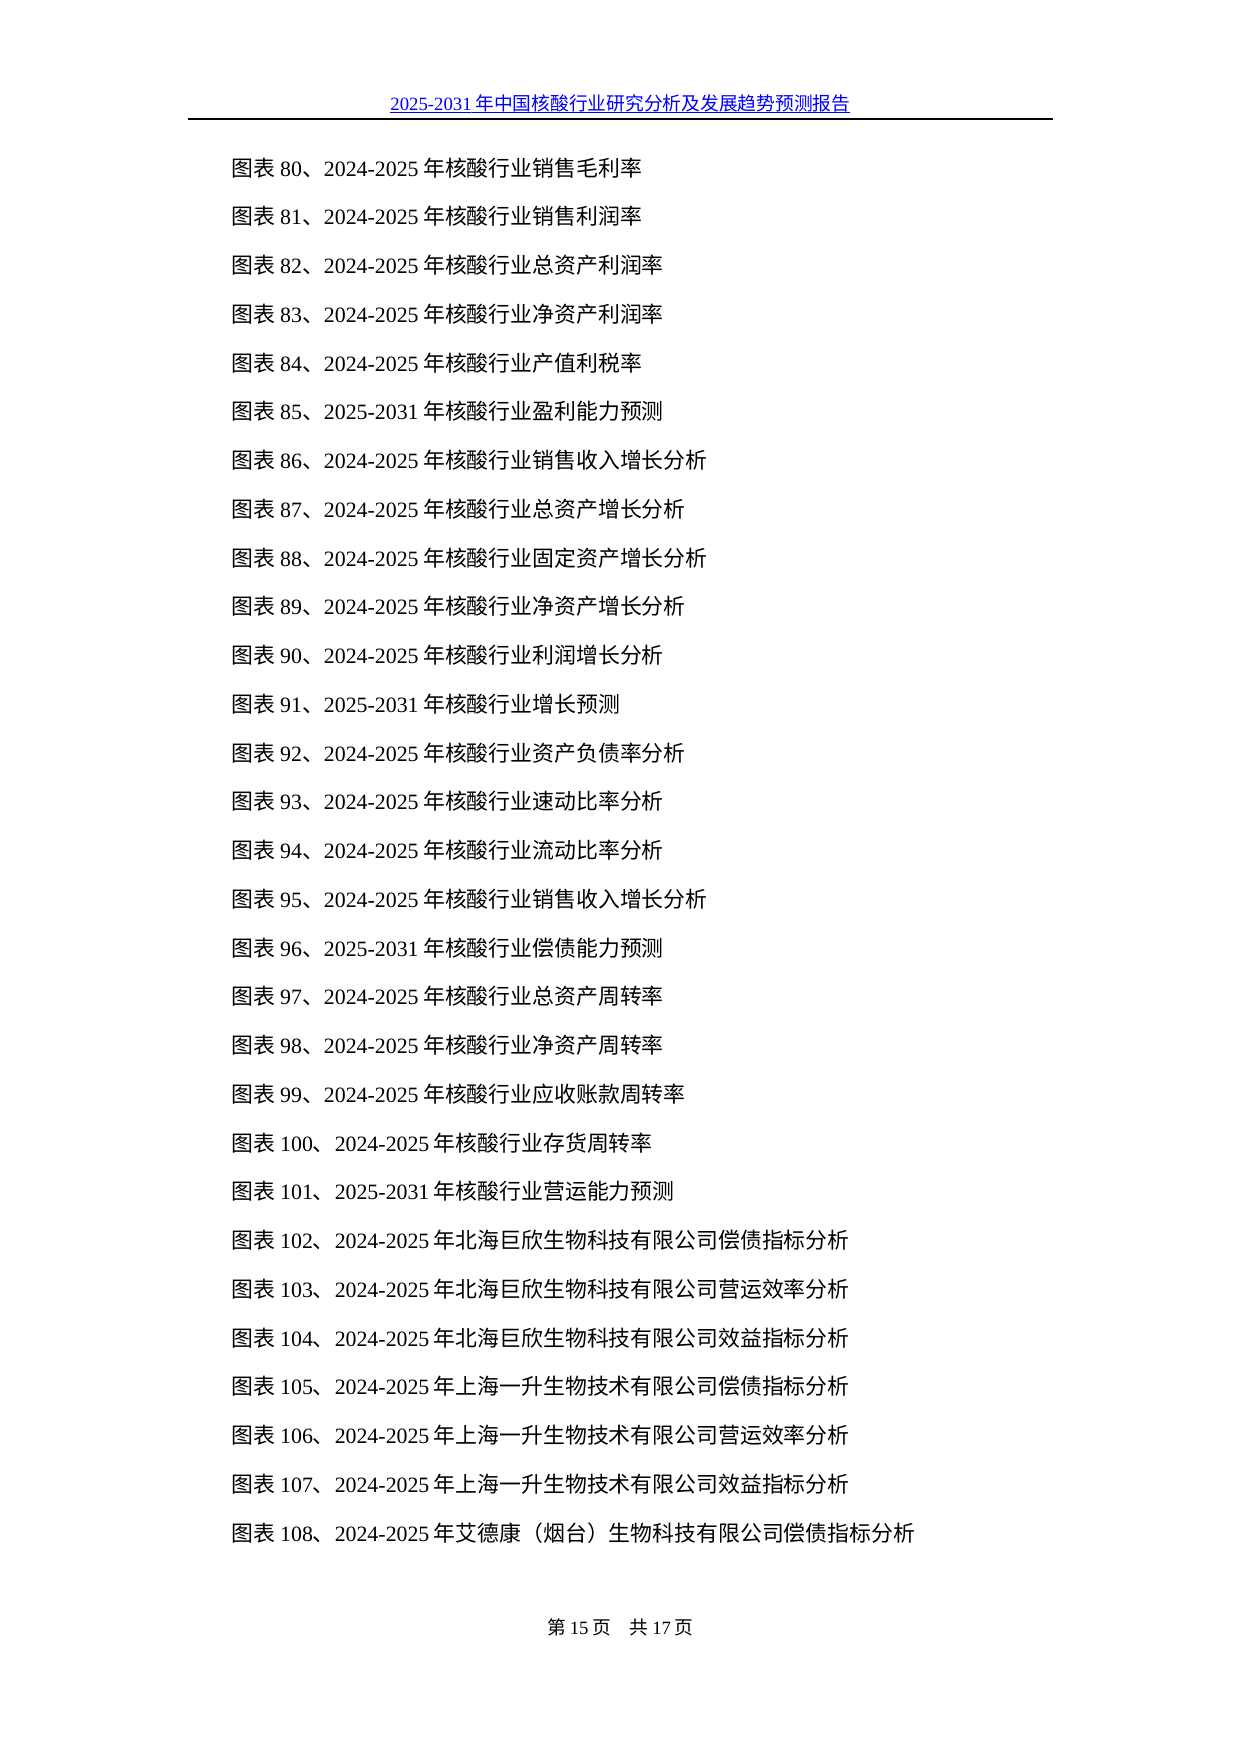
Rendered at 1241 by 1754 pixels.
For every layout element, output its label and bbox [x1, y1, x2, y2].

text [187, 150, 1053, 1548]
